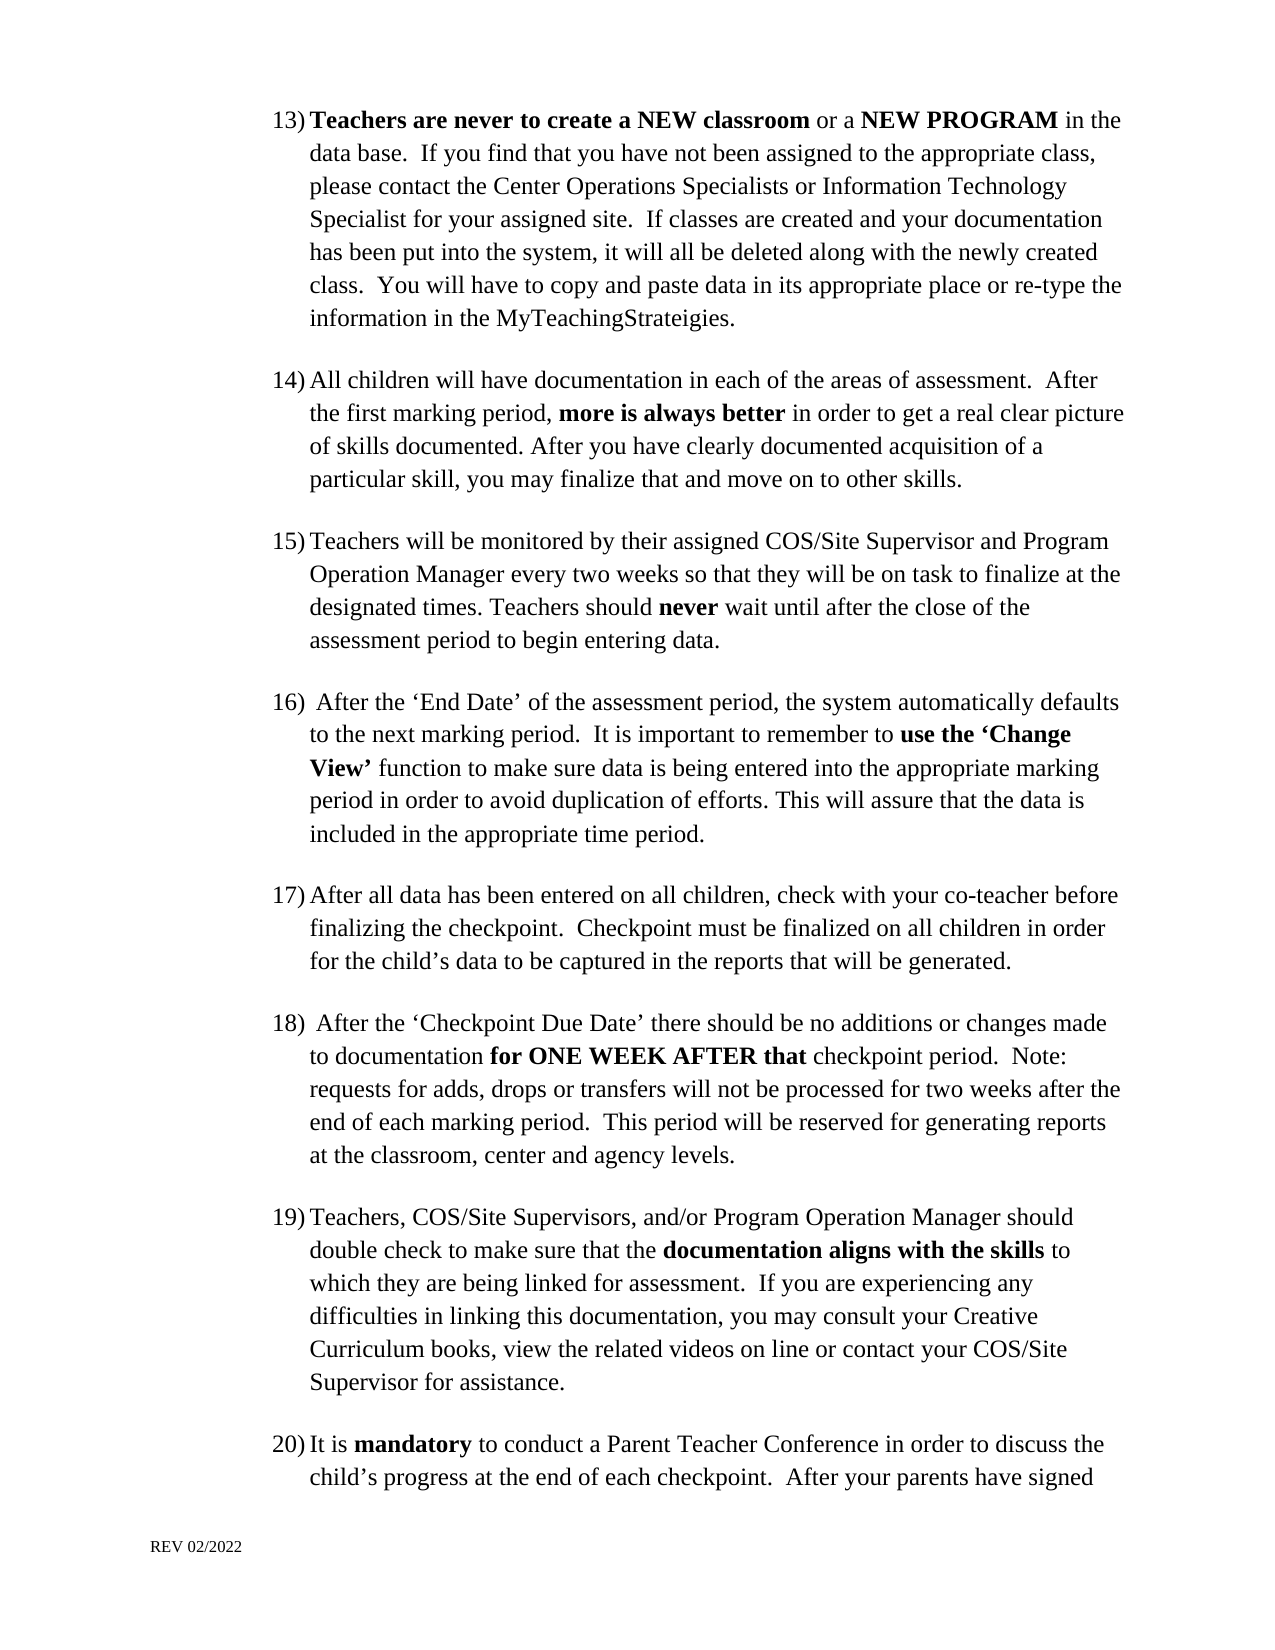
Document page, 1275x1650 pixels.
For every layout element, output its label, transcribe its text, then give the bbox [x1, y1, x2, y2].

list Teachers are never to create a NEW classroom or a NEW PROGRAM in the data base. If you find that you have not been assigned to the appropriate class, please contact the Center Operations Specialists or Information Technology Specialist for your assigned site. If classes are created and your documentation has been put into the system, it will all be deleted along with the newly created class. You will have to copy and paste data in its appropriate place or re-type the information in the MyTeachingStrateigies. [272, 105, 1125, 332]
list After the ‘End Date’ of the assessment period, the system automatically defaults to the next marking period. It is important to remember to use the ‘Change View’ function to make sure data is being entered into the appropriate marking period in order to avoid duplication of efforts. This will assure that the data is included in the appropriate time period. [272, 687, 1125, 847]
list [272, 1429, 1125, 1491]
list After all data has been entered on all children, check with your co-teacher before finalizing the checkpoint. Checkpoint must be finalized on all children in order for the child’s data to be captured in the reports that will be generated. [272, 880, 1125, 975]
list All children will have documentation in each of the areas of assessment. After the first marking period, more is always better in order to get a real clear picture of skills documented. After you have clearly documented acquisition of a particular skill, you may finalize that and move on to other skills. [272, 365, 1125, 493]
list After the ‘Checkpoint Due Date’ there should be no additions or changes made to documentation for ONE WEEK AFTER that checkpoint period. Note: requests for adds, drops or transfers will not be processed for two weeks after the end of each marking period. This period will be reserved for generating reports at the classroom, center and agency levels. [272, 1008, 1125, 1169]
list Teachers, COS/Site Supervisors, and/or Program Operation Manager should double check to make sure that the documentation aligns with the skills to which they are being linked for assessment. If you are experiencing any difficulties in linking this documentation, you may consult your Creative Curriculum books, view the related videos on line or contact your COS/Site Supervisor for assistance. [272, 1202, 1125, 1396]
list Teachers will be monitored by their assigned COS/Site Supervisor and Program Operation Manager every two weeks so that they will be on task to finalize at the designated times. Teachers should never wait until after the close of the assessment period to begin entering data. [272, 526, 1125, 653]
